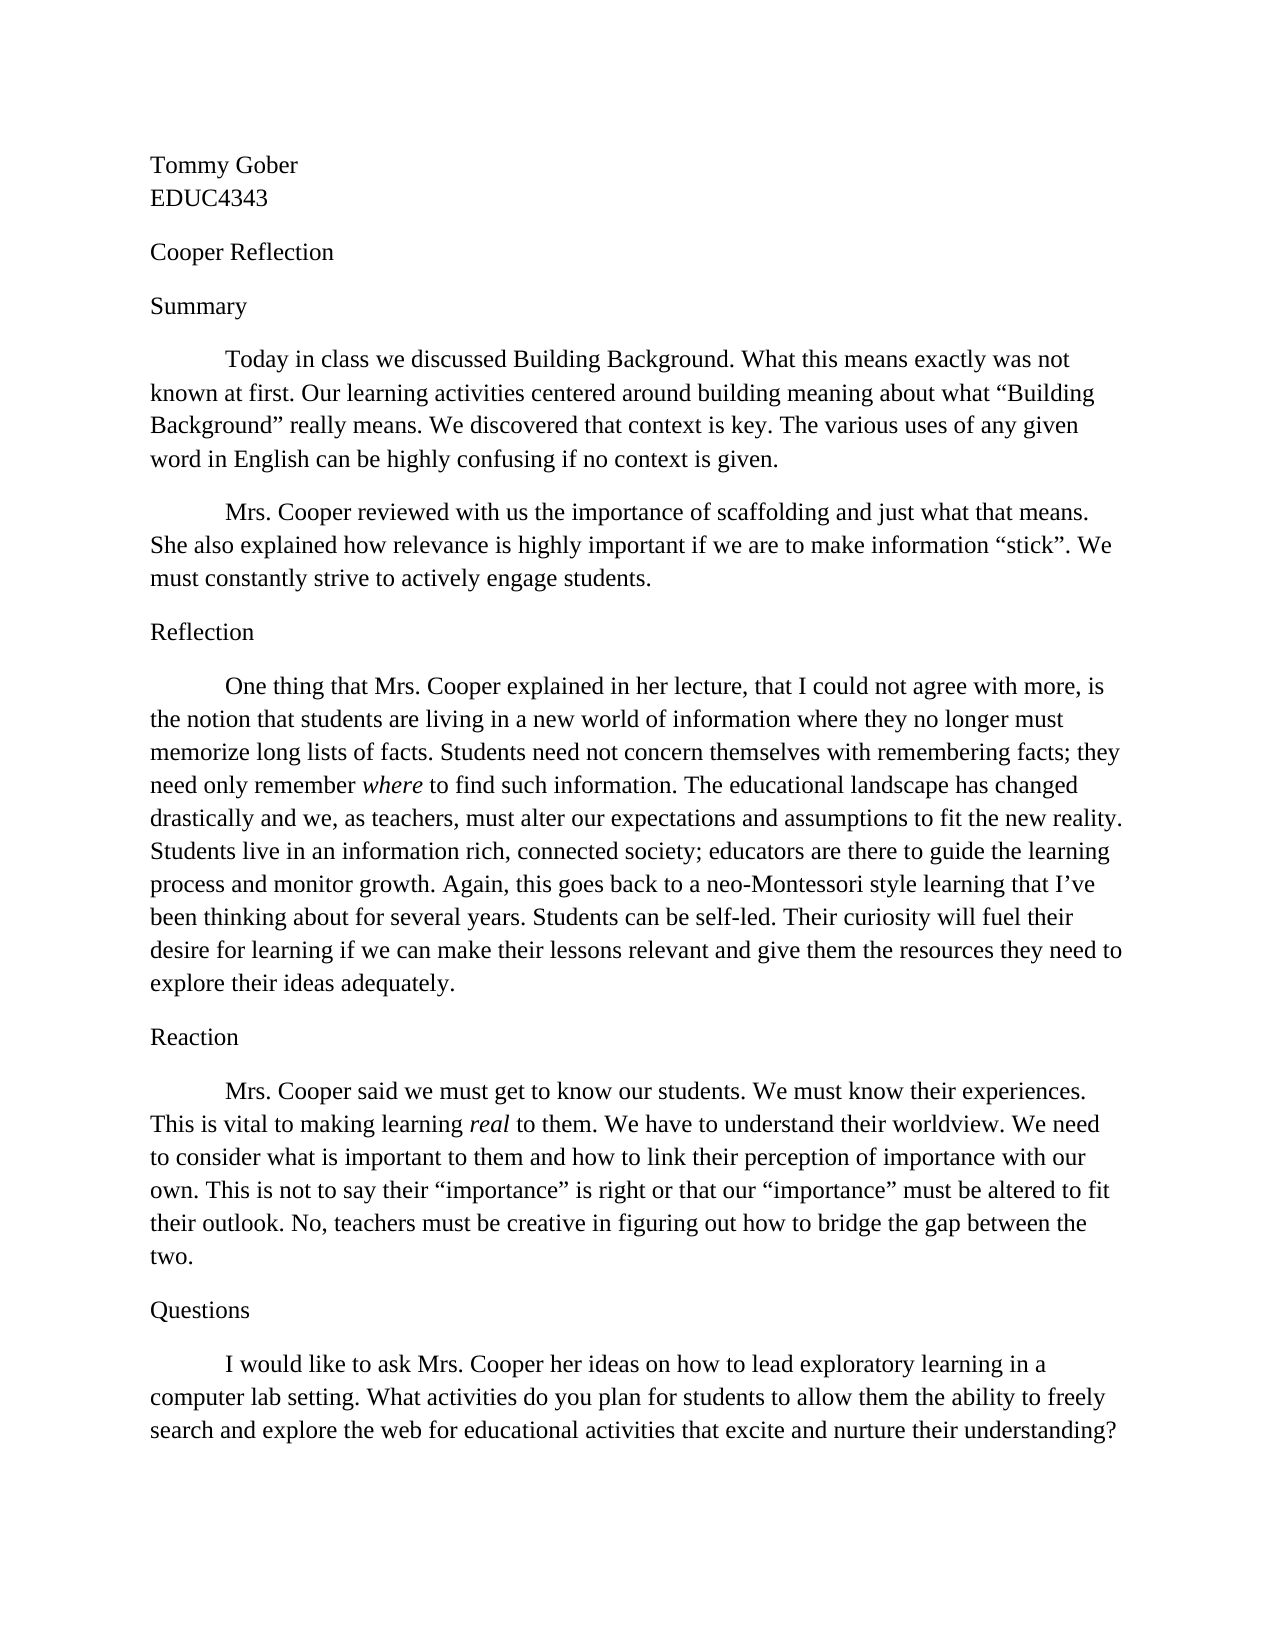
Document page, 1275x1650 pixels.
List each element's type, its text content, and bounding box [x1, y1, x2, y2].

text Questions [150, 1295, 1125, 1324]
text Reflection [150, 617, 1125, 646]
text Mrs. Cooper reviewed with us the importance of scaffolding and just what that means. She also explained how relevance is highly important if we are to make information “stick”. We must constantly strive to actively engage students. [150, 497, 1125, 592]
text Today in class we discussed Building Background. What this means exactly was not known at first. Our learning activities centered around building meaning about what “Building Background” really means. We discovered that context is key. The various uses of any given word in English can be highly confusing if no context is given. [150, 344, 1125, 472]
text One thing that Mrs. Cooper explained in her lecture, that I could not agree with more, is the notion that students are living in a new world of information where they no longer must memorize long lists of facts. Students need not concern themselves with remembering facts; they need only remember where to find such information. The educational landscape has changed drastically and we, as teachers, must alter our expectations and assumptions to fit the new reality. Students live in an information rich, connected society; educators are there to guide the learning process and monitor growth. Again, this goes back to a neo-Montessori style learning that I’ve been thinking about for several years. Students can be self-led. Their curiosity will fuel their desire for learning if we can make their lessons relevant and give them the resources they need to explore their ideas adequately. [150, 671, 1125, 997]
text Cooper Reflection [150, 237, 1125, 266]
text I would like to ask Mrs. Cooper her ideas on how to lead exploratory learning in a computer lab setting. What activities do you plan for students to allow them the ability to freely search and explore the web for educational activities that excite and nurture their understanding? [150, 1349, 1125, 1444]
text Reaction [150, 1022, 1125, 1051]
text Summary [150, 291, 1125, 319]
text Mrs. Cooper said we must get to know our students. We must know their experiences. This is vital to making learning real to them. We have to understand their worldview. We need to consider what is important to them and how to link their perception of importance with our own. This is not to say their “importance” is right or that our “importance” must be altered to fit their outlook. No, teachers must be creative in figuring out how to bridge the gap between the two. [150, 1076, 1125, 1270]
text Tommy Gober EDUC4343 [150, 150, 1125, 212]
